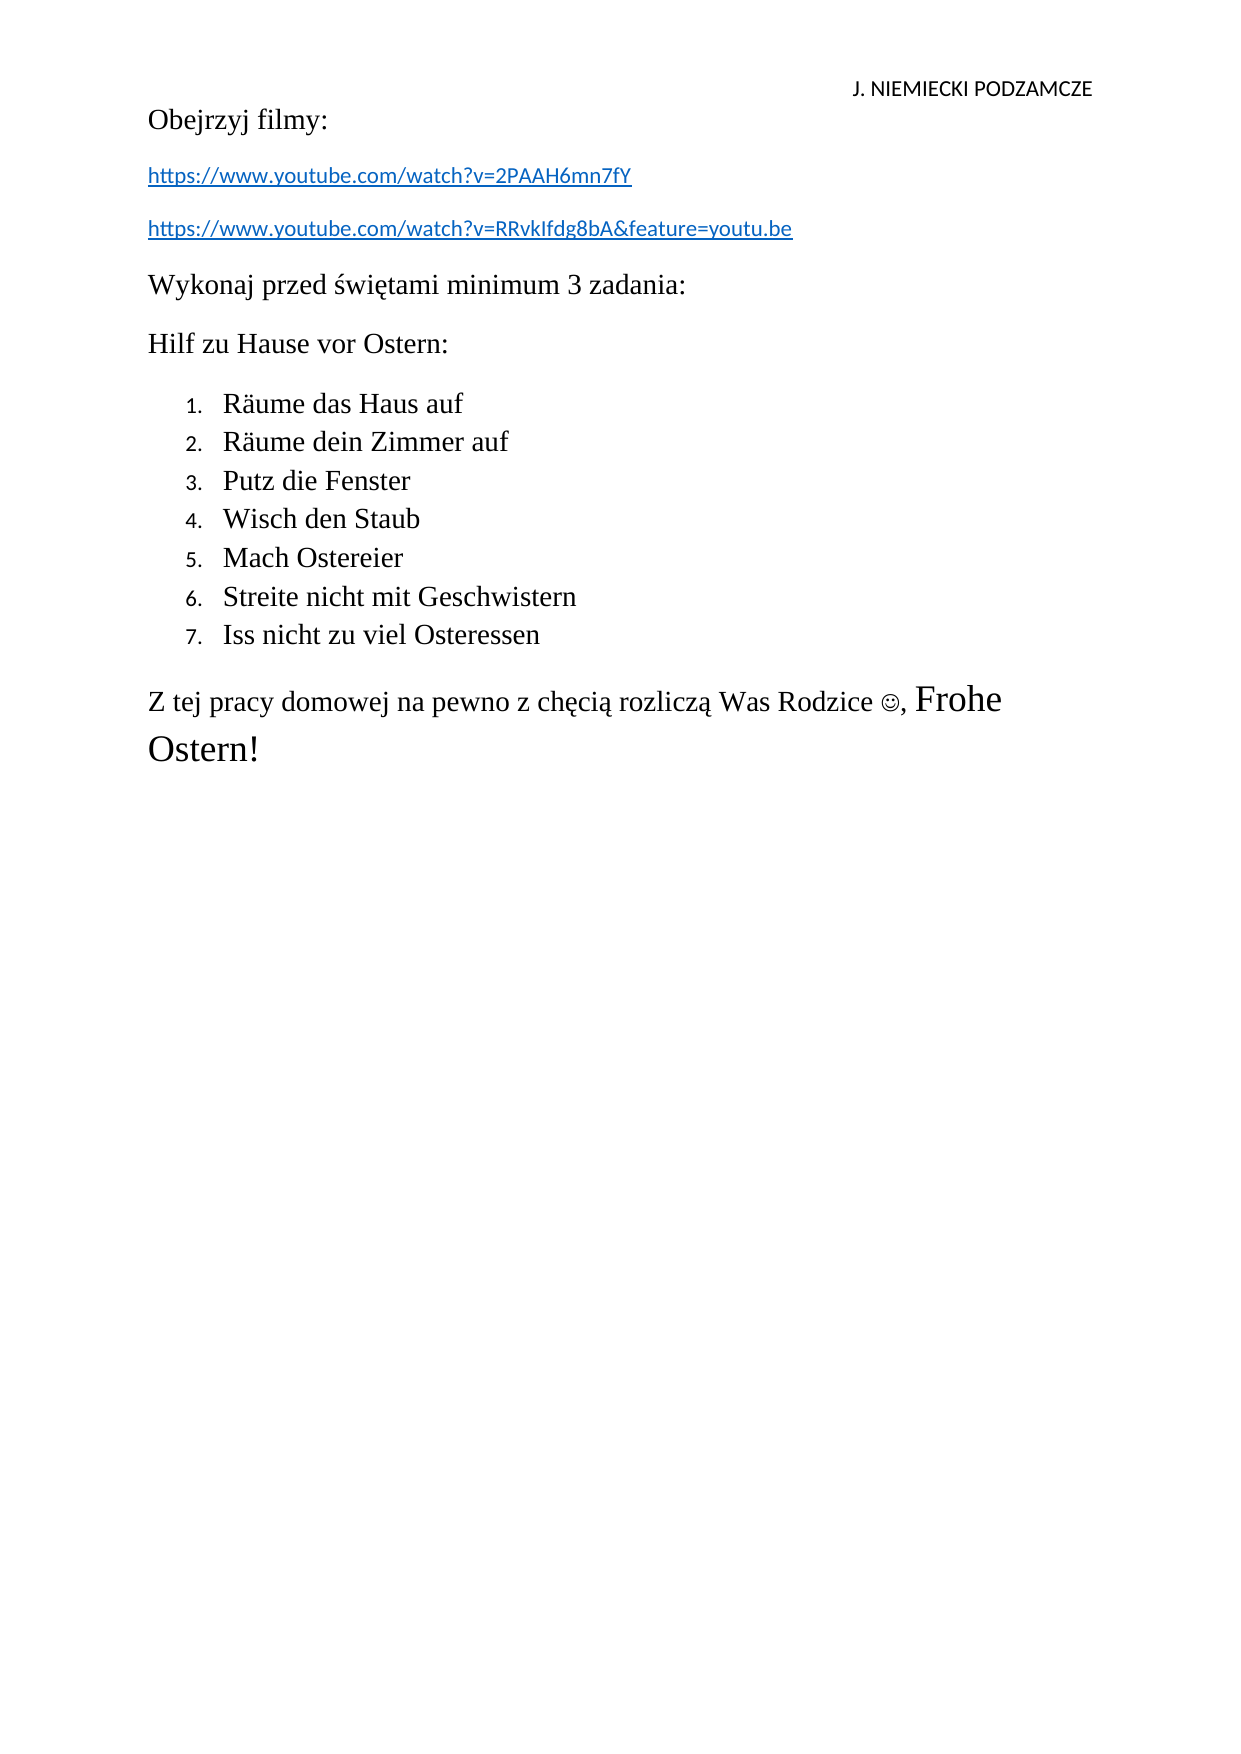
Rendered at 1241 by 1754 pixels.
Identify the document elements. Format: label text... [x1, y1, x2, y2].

text Hilf zu Hause vor Ostern: [148, 327, 1093, 360]
list Wisch den Staub [185, 502, 1093, 535]
text Obejrzyj filmy: [148, 102, 1093, 135]
text https://www.youtube.com/watch?v=2PAAH6mn7fY [148, 161, 1093, 189]
text Wykonaj przed świętami minimum 3 zadania: [148, 267, 1093, 301]
list Streite nicht mit Geschwistern [185, 579, 1093, 612]
text Z tej pracy domowej na pewno z chęcią rozliczą Was Rodzice , Frohe Ostern! [148, 677, 1093, 769]
list Mach Ostereier [185, 540, 1093, 574]
list Iss nicht zu viel Osteressen [185, 617, 1093, 651]
list Putz die Fenster [185, 463, 1093, 497]
list Räume dein Zimmer auf [185, 424, 1093, 458]
list Räume das Haus auf [185, 386, 1093, 419]
text https://www.youtube.com/watch?v=RRvkIfdg8bA&feature=youtu.be [148, 214, 1093, 242]
